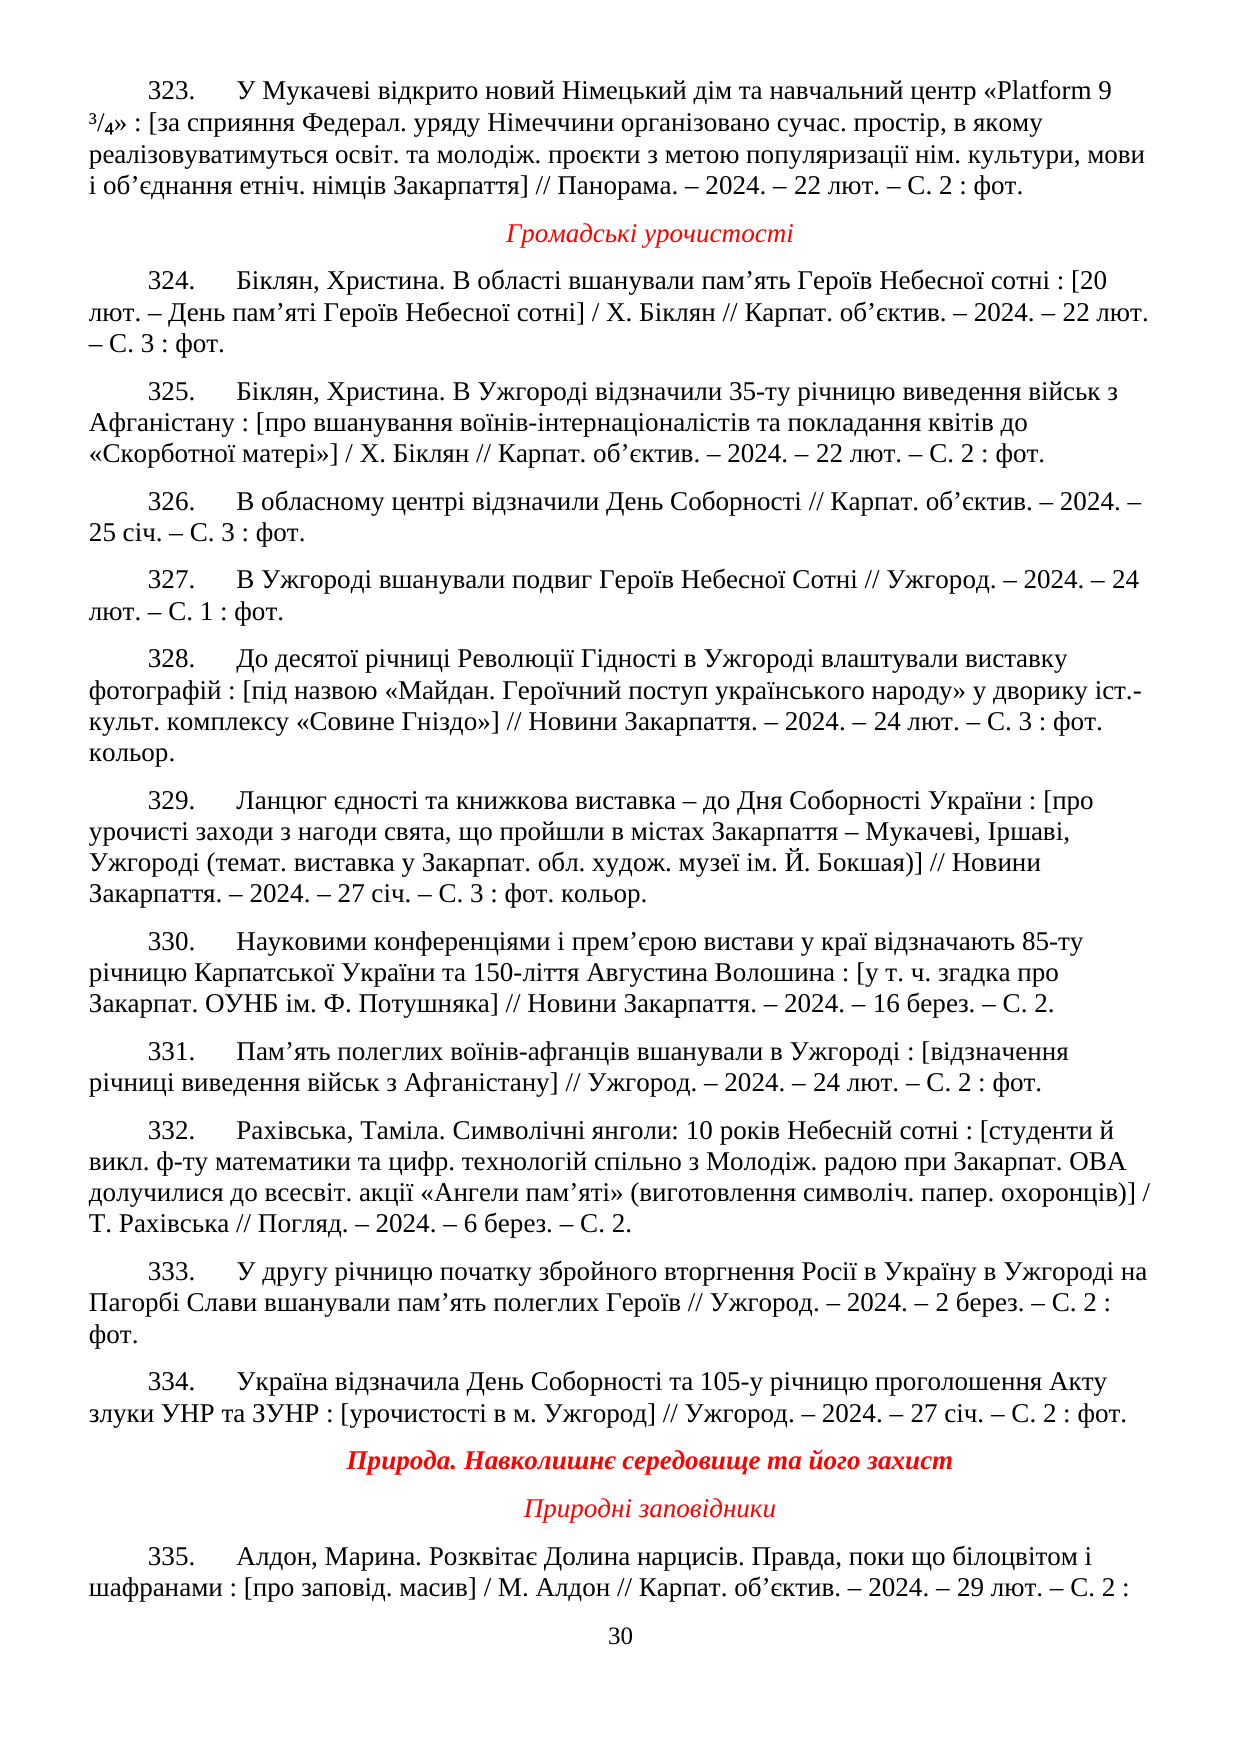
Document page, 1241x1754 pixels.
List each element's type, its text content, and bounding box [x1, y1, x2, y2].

list Пам’ять полеглих воїнів-афганців вшанували в Ужгороді : [відзначення річниці виведення військ з Афганістану] // Ужгород. – 2024. – 24 лют. – С. 2 : фот. [89, 1035, 1152, 1097]
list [89, 1540, 1152, 1602]
list Біклян, Христина. В Ужгороді відзначили 35-ту річницю виведення військ з Афганістану : [про вшанування воїнів-інтернаціоналістів та покладання квітів до «Скорботної матері»] / Х. Біклян // Карпат. об’єктив. – 2024. – 22 лют. – С. 2 : фот. [89, 374, 1152, 468]
list В обласному центрі відзначили День Соборності // Карпат. об’єктив. – 2024. – 25 січ. – С. 3 : фот. [89, 485, 1152, 547]
text Природа. Навколишнє середовище та його захист [148, 1444, 1152, 1476]
list У другу річницю початку збройного вторгнення Росії в Україну в Ужгороді на Пагорбі Слави вшанували пам’ять полеглих Героїв // Ужгород. – 2024. – 2 берез. – С. 2 : фот. [89, 1255, 1152, 1349]
list Рахівська, Таміла. Символічні янголи: 10 років Небесній сотні : [студенти й викл. ф-ту математики та цифр. технологій спільно з Молодіж. радою при Закарпат. ОВА долучилися до всесвіт. акції «Ангели пам’яті» (виготовлення символіч. папер. охоронців)] / Т. Рахівська // Погляд. – 2024. – 6 берез. – С. 2. [89, 1114, 1152, 1239]
list Україна відзначила День Соборності та 105-у річницю проголошення Акту злуки УНР та ЗУНР : [урочистості в м. Ужгород] // Ужгород. – 2024. – 27 січ. – С. 2 : фот. [89, 1366, 1152, 1428]
text Природні заповідники [148, 1492, 1152, 1523]
list До десятої річниці Революції Гідності в Ужгороді влаштували виставку фотографій : [під назвою «Майдан. Героїчний поступ українського народу» у дворику іст.-культ. комплексу «Совине Гніздо»] // Новини Закарпаття. – 2024. – 24 лют. – С. 3 : фот. кольор. [89, 643, 1152, 767]
list Біклян, Христина. В області вшанували пам’ять Героїв Небесної сотні : [20 лют. – День пам’яті Героїв Небесної сотні] / Х. Біклян // Карпат. об’єктив. – 2024. – 22 лют. – С. 3 : фот. [89, 264, 1152, 358]
list Ланцюг єдності та книжкова виставка – до Дня Соборності України : [про урочисті заходи з нагоди свята, що пройшли в містах Закарпаття – Мукачеві, Іршаві, Ужгороді (темат. виставка у Закарпат. обл. худож. музеї ім. Й. Бокшая)] // Новини Закарпаття. – 2024. – 27 січ. – С. 3 : фот. кольор. [89, 784, 1152, 908]
text Громадські урочистості [148, 217, 1152, 248]
list В Ужгороді вшанували подвиг Героїв Небесної Сотні // Ужгород. – 2024. – 24 лют. – С. 1 : фот. [89, 564, 1152, 626]
list У Мукачеві відкрито новий Німецький дім та навчальний центр «Platform 9 ³/₄» : [за сприяння Федерал. уряду Німеччини організовано сучас. простір, в якому реалізовуватимуться освіт. та молодіж. проєкти з метою популяризації нім. культури, мови і об’єднання етніч. німців Закарпаття] // Панорама. – 2024. – 22 лют. – С. 2 : фот. [89, 74, 1152, 200]
list Науковими конференціями і прем’єрою вистави у краї відзначають 85-ту річницю Карпатської України та 150-ліття Августина Волошина : [у т. ч. згадка про Закарпат. ОУНБ ім. Ф. Потушняка] // Новини Закарпаття. – 2024. – 16 берез. – С. 2. [89, 925, 1152, 1018]
